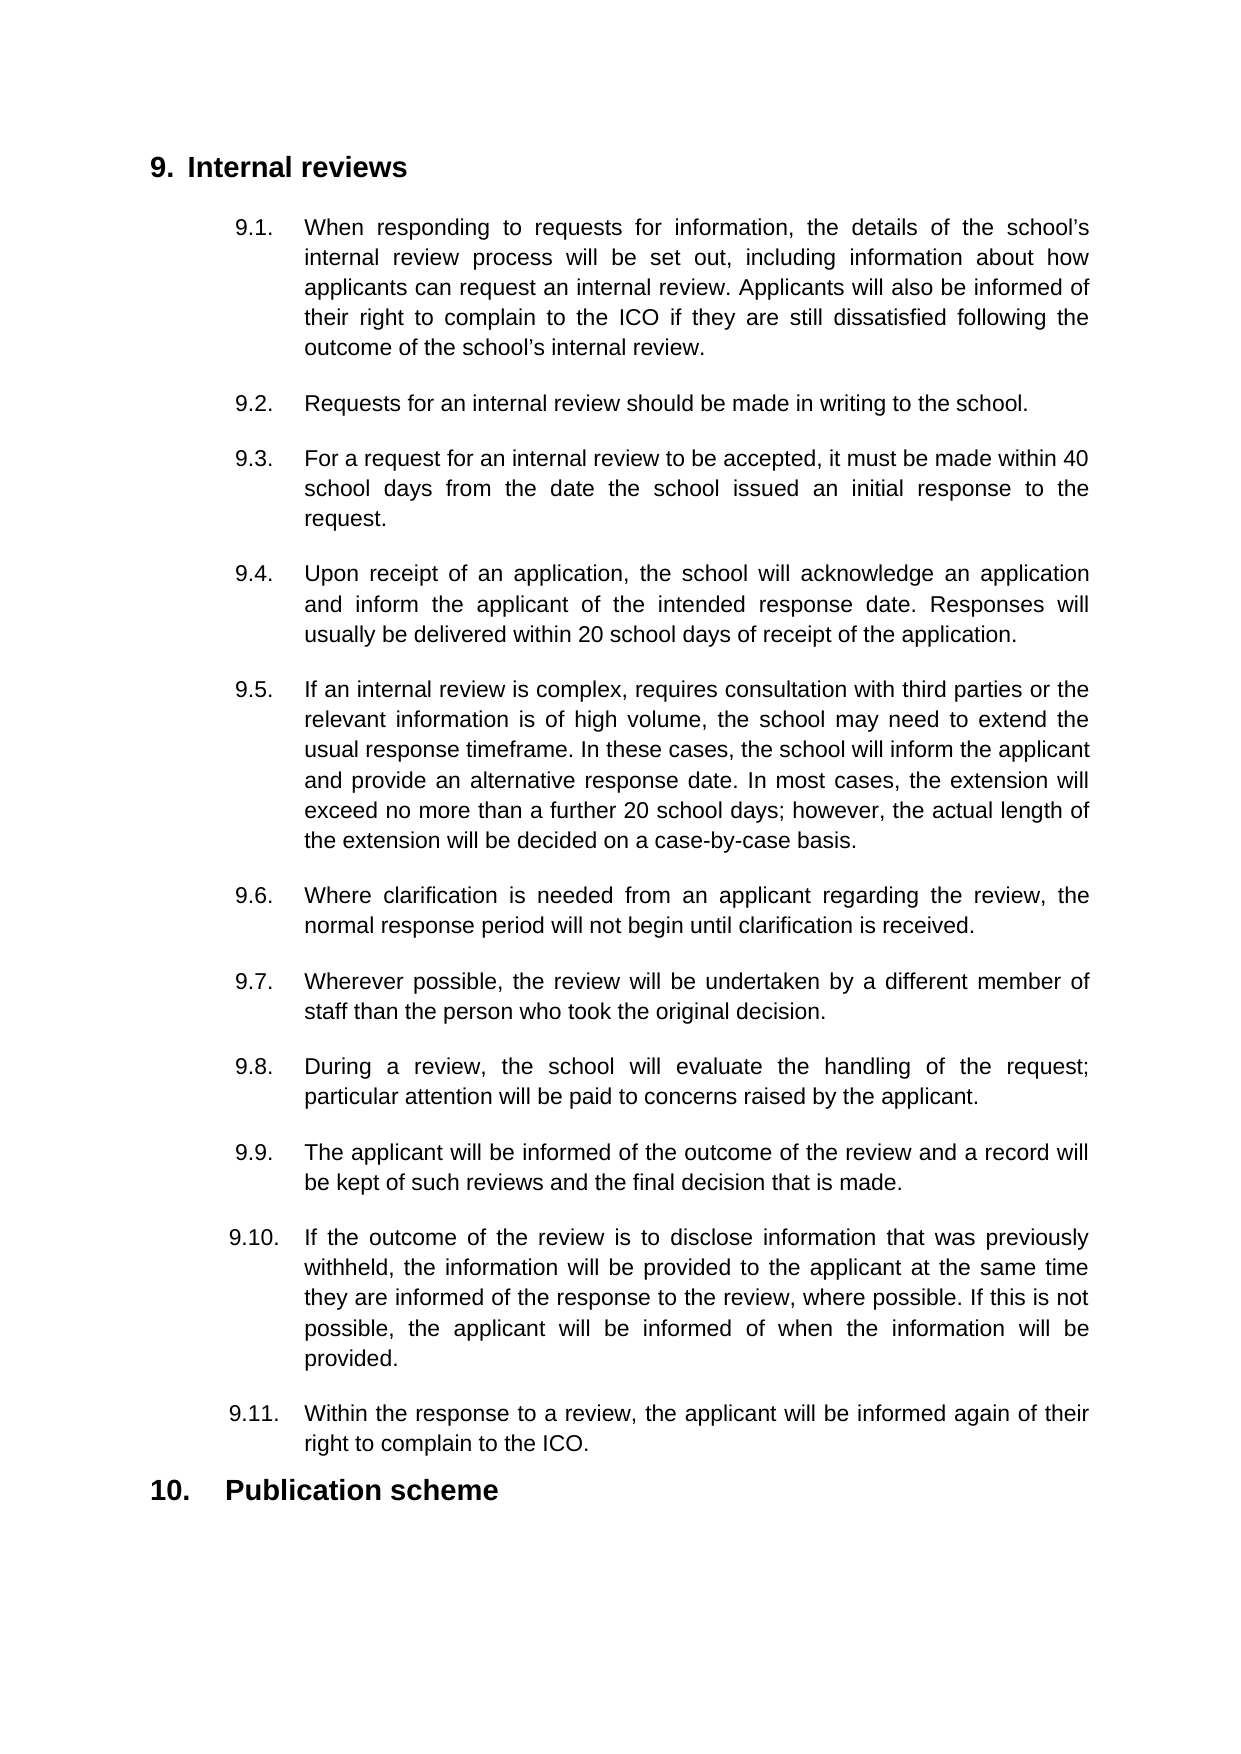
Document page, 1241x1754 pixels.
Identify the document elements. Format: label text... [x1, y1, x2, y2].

text For a request for an internal review to be accepted, it must be made within 40 school days from the date the school issued an initial response to the request. [254, 445, 1090, 532]
subtitle Internal reviews [150, 150, 1090, 183]
text Requests for an internal review should be made in writing to the school. [254, 389, 1090, 416]
text The applicant will be informed of the outcome of the review and a record will be kept of such reviews and the final decision that is made. [254, 1138, 1090, 1195]
text When responding to requests for information, the details of the school’s internal review process will be set out, including information about how applicants can request an internal review. Applicants will also be informed of their right to complain to the ICO if they are still dissatisfied following the outcome of the school’s internal review. [254, 213, 1090, 361]
text Upon receipt of an application, the school will acknowledge an application and inform the applicant of the intended response date. Responses will usually be delivered within 20 school days of receipt of the application. [254, 560, 1090, 647]
text If the outcome of the review is to disclose information that was previously withheld, the information will be provided to the applicant at the same time they are informed of the response to the review, where possible. If this is not possible, the applicant will be informed of when the information will be provided. [254, 1224, 1090, 1371]
text If an internal review is complex, requires consultation with third parties or the relevant information is of high volume, the school may need to extend the usual response timeframe. In these cases, the school will inform the applicant and provide an alternative response date. In most cases, the extension will exceed no more than a further 20 school days; however, the actual length of the extension will be decided on a case-by-case basis. [254, 676, 1090, 853]
text Wherever possible, the review will be undertaken by a different member of staff than the person who took the original decision. [254, 968, 1090, 1024]
text Within the response to a review, the applicant will be informed again of their right to complain to the ICO. [254, 1400, 1090, 1457]
text Where clarification is needed from an applicant regarding the review, the normal response period will not begin until clarification is received. [254, 882, 1090, 939]
subtitle Publication scheme [150, 1473, 1090, 1506]
text During a review, the school will evaluate the handling of the request; particular attention will be paid to concerns raised by the applicant. [254, 1053, 1090, 1110]
